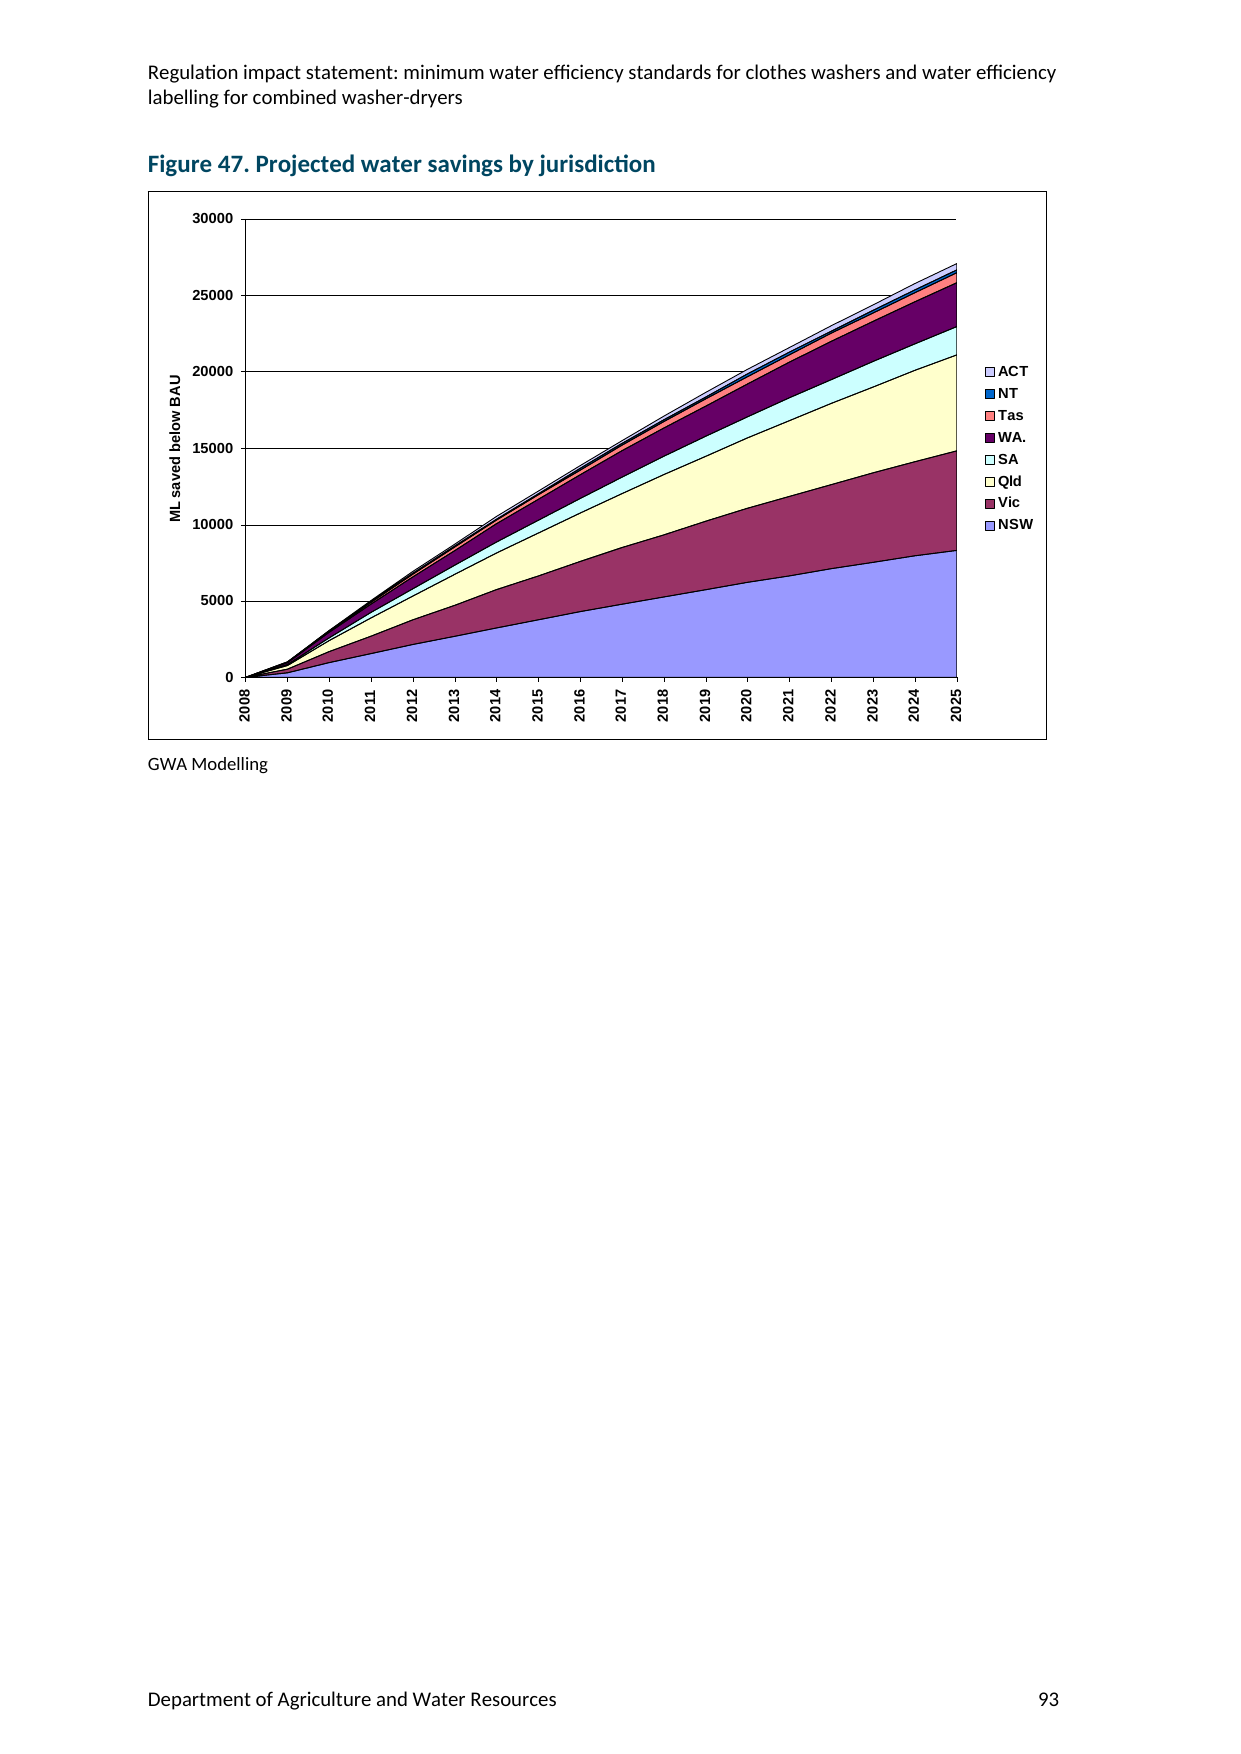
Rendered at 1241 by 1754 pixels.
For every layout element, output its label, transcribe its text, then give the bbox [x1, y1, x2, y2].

text Figure 47. Projected water savings by jurisdiction [148, 148, 1092, 178]
text GWA Modelling [148, 753, 1092, 776]
